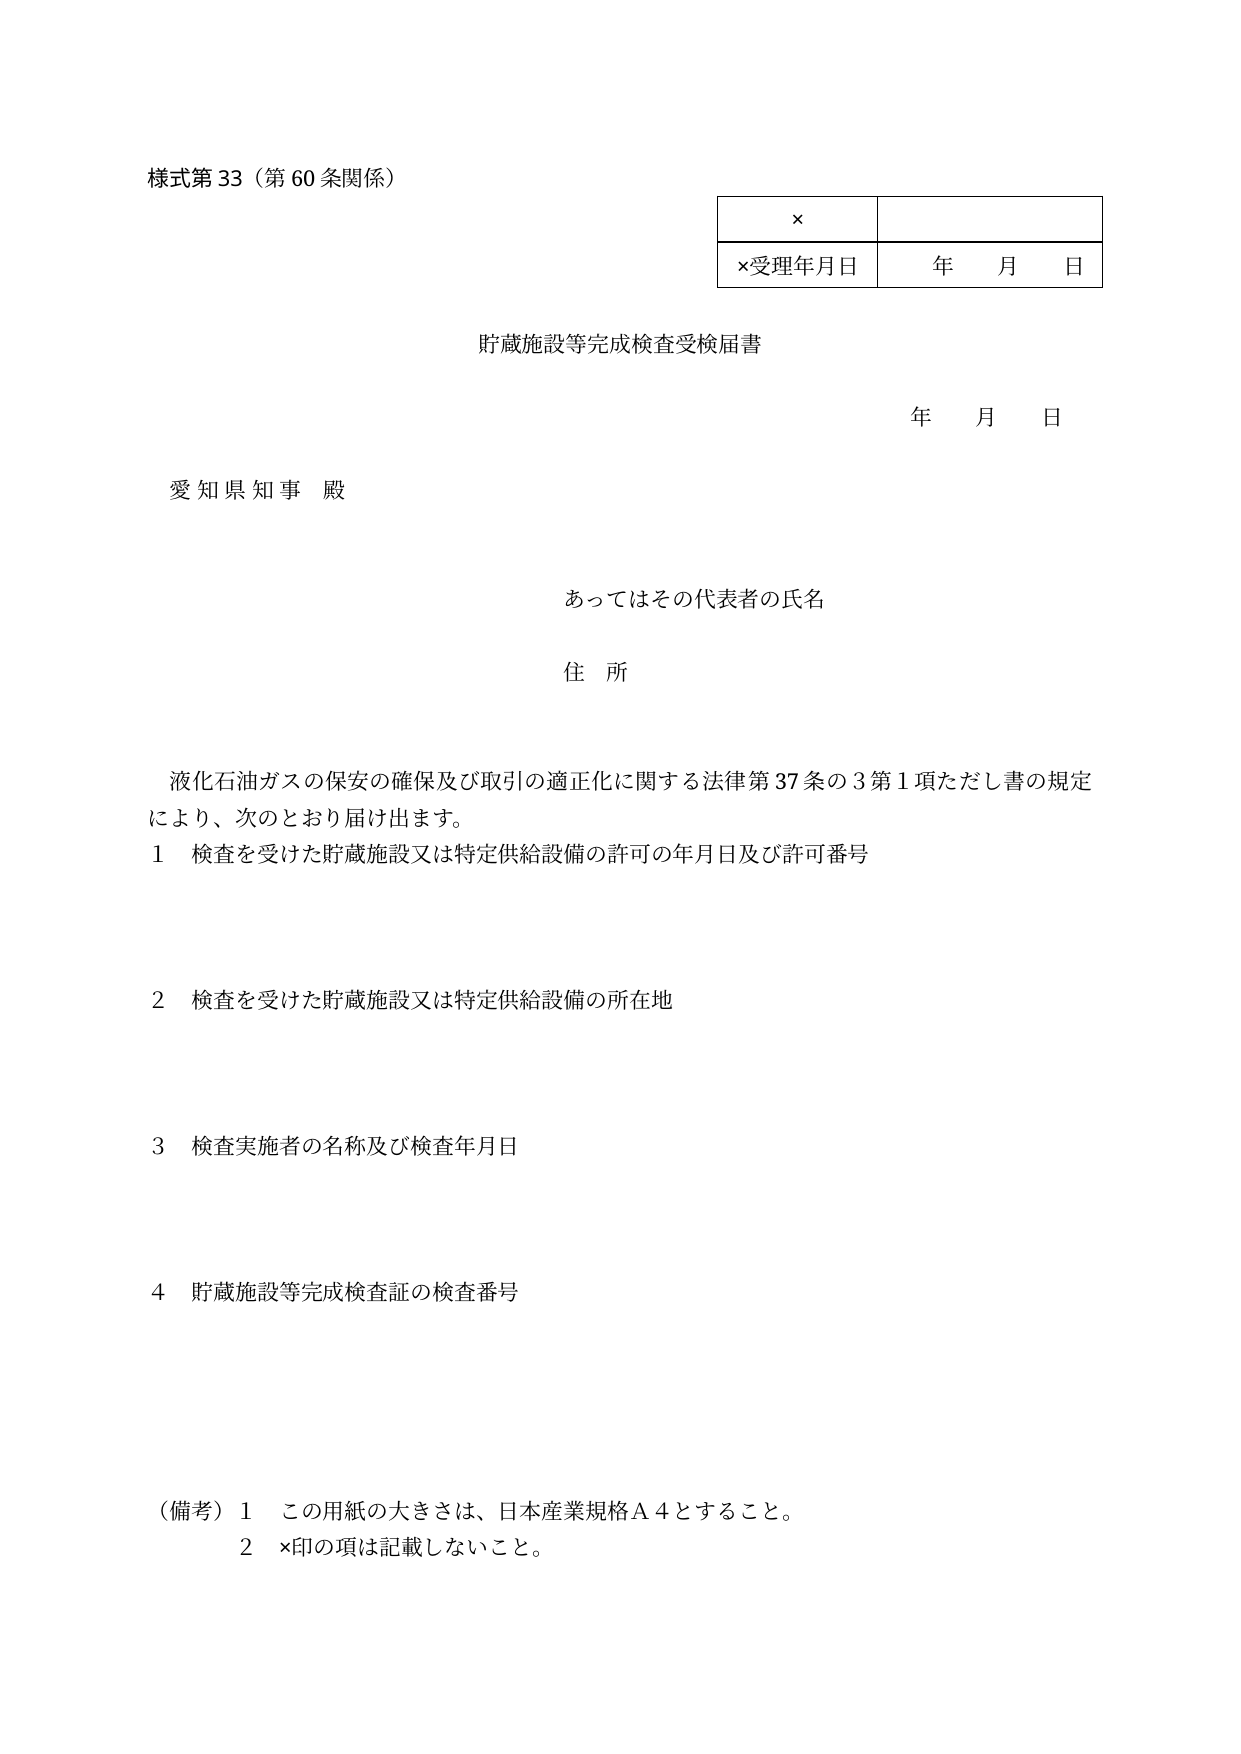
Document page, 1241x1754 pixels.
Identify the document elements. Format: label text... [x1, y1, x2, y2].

subtitle 貯蔵施設等完成検査受検届書 [148, 325, 1092, 361]
text ２ ×印の項は記載しないこと。 [235, 1528, 1092, 1564]
table_cell ×受理年月日 [718, 243, 877, 287]
text ４ 貯蔵施設等完成検査証の検査番号 [148, 1273, 1092, 1309]
table_header × [718, 197, 877, 241]
text （備考）１ この用紙の大きさは、日本産業規格Ａ４とすること。 [148, 1491, 1092, 1528]
text ２ 検査を受けた貯蔵施設又は特定供給設備の所在地 [148, 981, 1092, 1017]
text 愛 知 県 知 事 殿 [169, 471, 1092, 507]
text あってはその代表者の氏名 [563, 580, 1092, 616]
text １ 検査を受けた貯蔵施設又は特定供給設備の許可の年月日及び許可番号 [148, 835, 1092, 872]
text 様式第33（第60条関係） [148, 159, 1092, 196]
table_header [878, 197, 1102, 241]
table_cell 年 月 日 [878, 243, 1102, 287]
text 年 月 日 [148, 398, 1063, 434]
text ３ 検査実施者の名称及び検査年月日 [148, 1127, 1092, 1163]
text 液化石油ガスの保安の確保及び取引の適正化に関する法律第37条の３第１項ただし書の規定により、次のとおり届け出ます。 [148, 762, 1092, 835]
text 住 所 [563, 653, 1092, 689]
